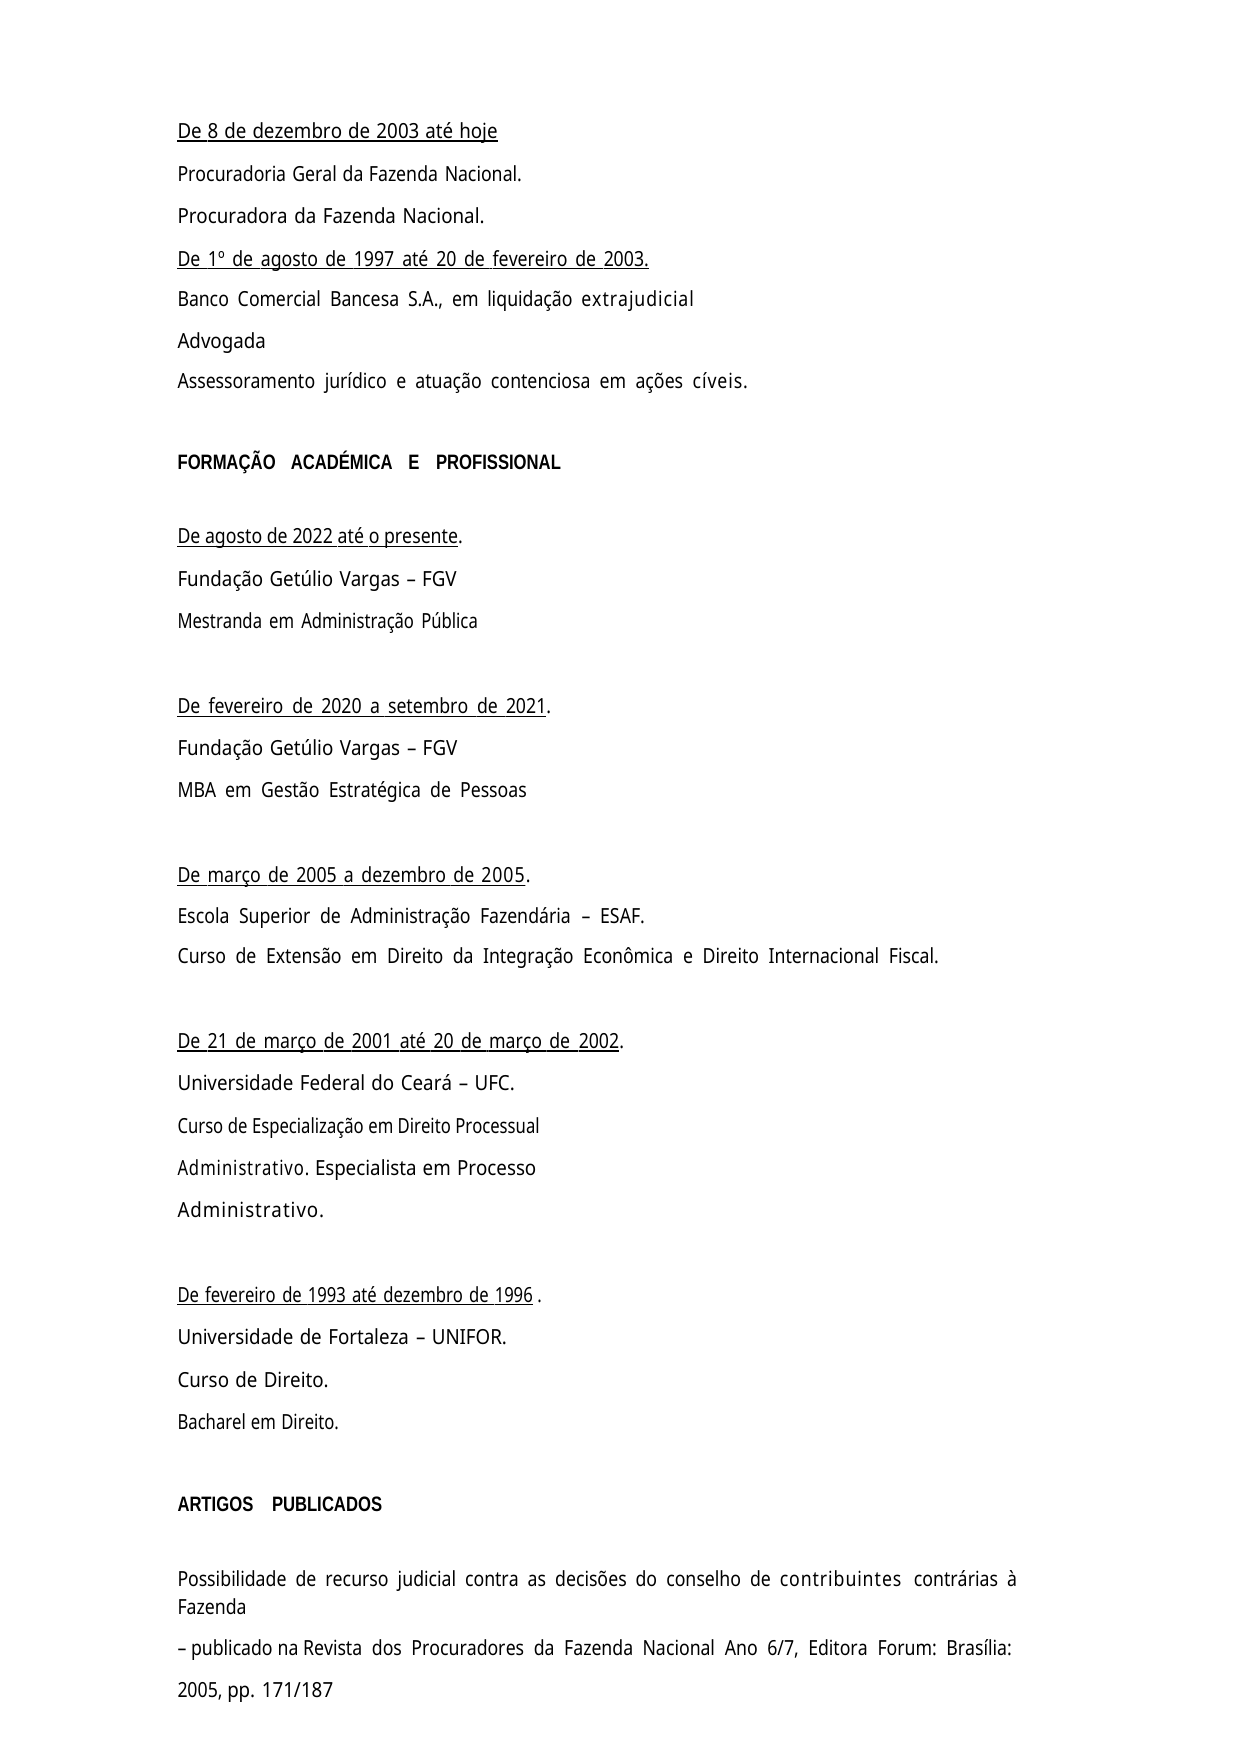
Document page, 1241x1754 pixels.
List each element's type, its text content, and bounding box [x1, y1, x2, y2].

text De fevereiro de 2020 a setembro de 2021. Fundação Getúlio Vargas – FGV [177, 691, 602, 762]
text De agosto de 2022 até o presente. Fundação Getúlio Vargas – FGV Mestranda em Administração Pública [177, 521, 531, 635]
text De 8 de dezembro de 2003 até hoje Procuradoria Geral da Fazenda Nacional. Procuradora da Fazenda Nacional. [177, 116, 531, 230]
text Banco Comercial Bancesa S.A., em liquidação extrajudicial Advogada [177, 284, 761, 355]
text Curso de Especialização em Direito Processual Administrativo. Especialista em Processo Administrativo. [177, 1111, 670, 1223]
text Escola Superior de Administração Fazendária – ESAF. [177, 901, 1073, 929]
text Curso de Extensão em Direito da Integração Econômica e Direito Internacional Fiscal. [177, 941, 1073, 970]
text De 1º de agosto de 1997 até 20 de fevereiro de 2003. [177, 244, 1073, 272]
text Curso de Direito. Bacharel em Direito. [177, 1365, 384, 1436]
text – publicado na Revista dos Procuradores da Fazenda Nacional Ano 6/7, Editora Forum: Brasília: 2005, pp. 171/187 [177, 1633, 1061, 1703]
text De março de 2005 a dezembro de 2005. [177, 861, 1073, 889]
text Assessoramento jurídico e atuação contenciosa em ações cíveis. [177, 369, 1073, 393]
text Possibilidade de recurso judicial contra as decisões do conselho de contribuintes contrárias à Fazenda [177, 1564, 1073, 1621]
text MBA em Gestão Estratégica de Pessoas [177, 776, 1073, 804]
text De 21 de março de 2001 até 20 de março de 2002. Universidade Federal do Ceará – UFC. [177, 1026, 670, 1097]
text De fevereiro de 1993 até dezembro de 1996 . Universidade de Fortaleza – UNIFOR. [177, 1280, 602, 1351]
subtitle FORMAÇÃO ACADÉMICA E PROFISSIONAL [177, 449, 1073, 473]
subtitle ARTIGOS PUBLICADOS [177, 1492, 1073, 1516]
